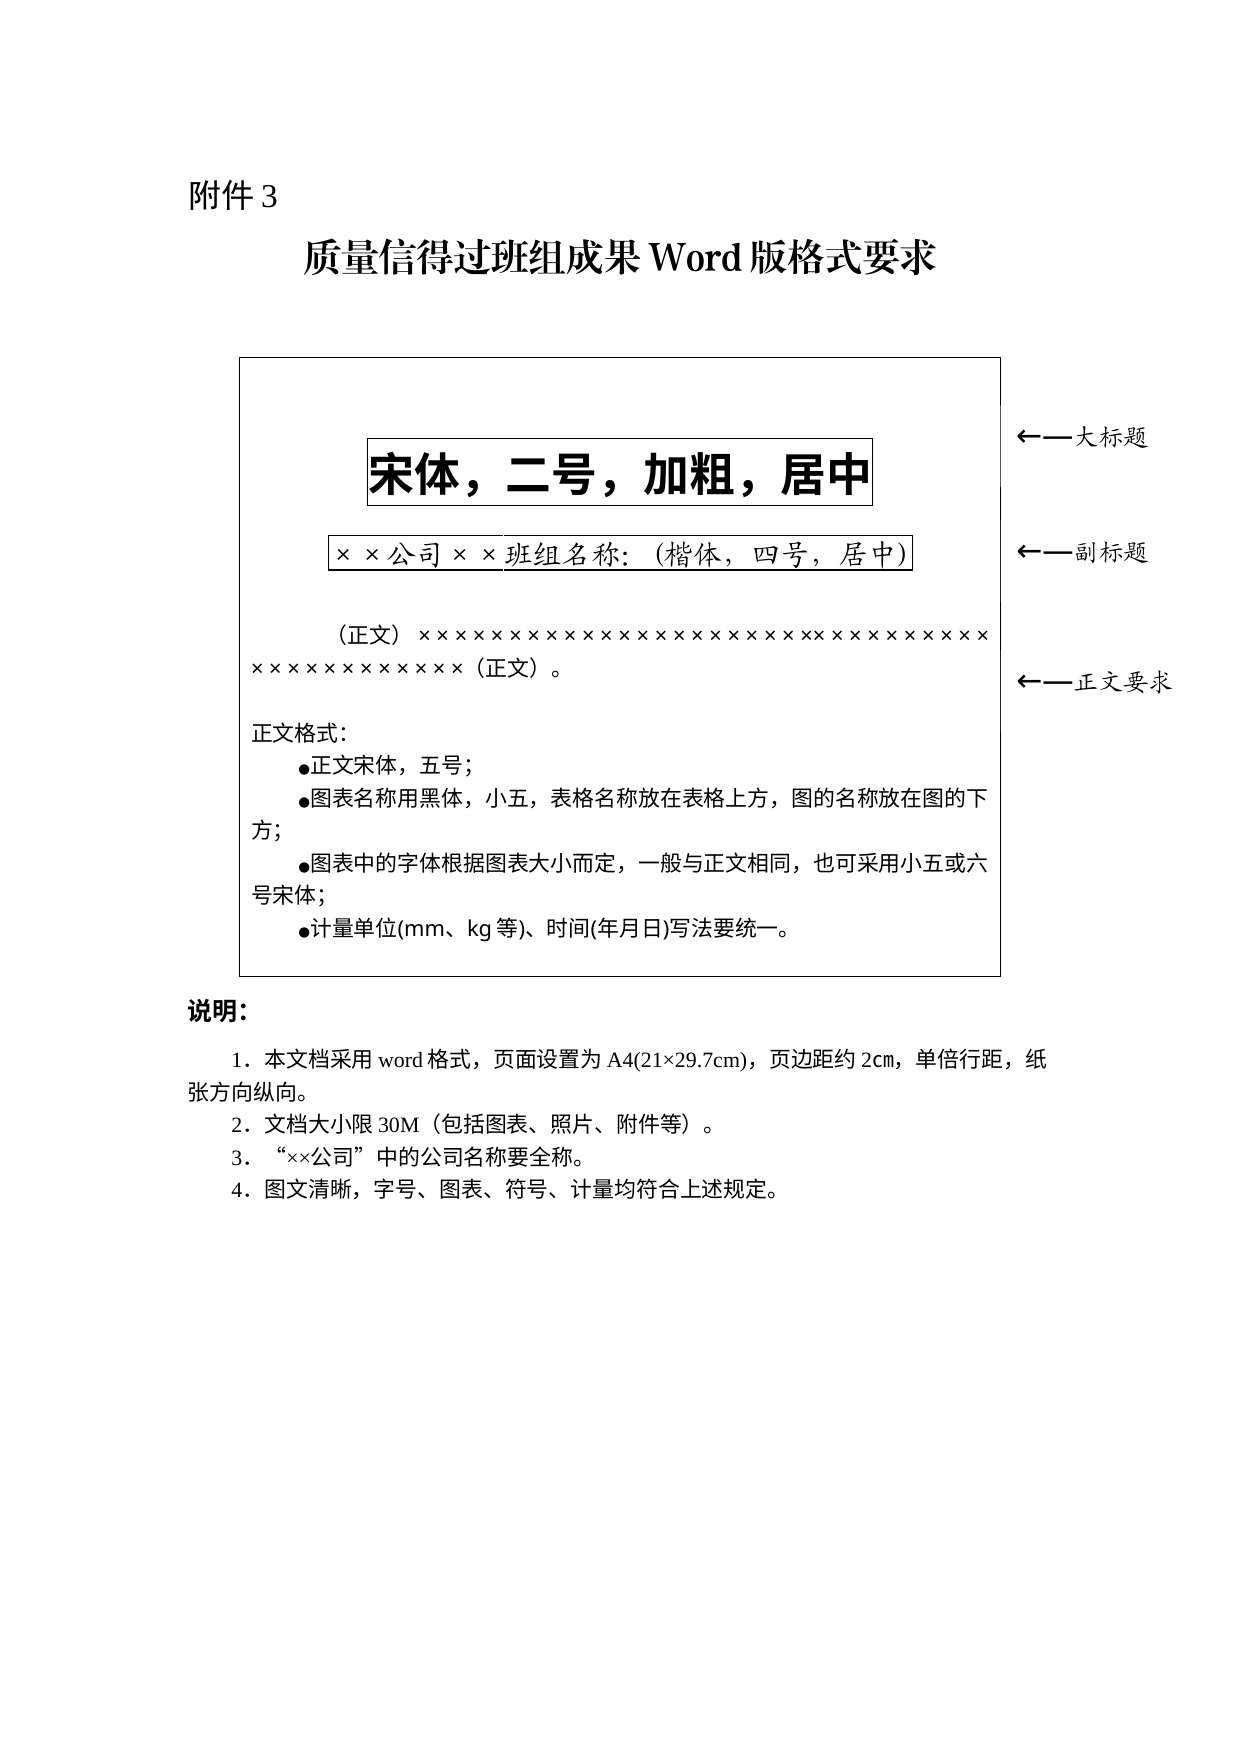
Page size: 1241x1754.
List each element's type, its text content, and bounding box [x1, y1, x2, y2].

text 2．文档大小限30M（包括图表、照片、附件等）。 [187, 1107, 1053, 1139]
text 4．图文清晰，字号、图表、符号、计量均符合上述规定。 [187, 1172, 1053, 1204]
text 质量信得过班组成果Word版格式要求 [187, 227, 1053, 292]
text 3．“××公司”中的公司名称要全称。 [187, 1139, 1053, 1172]
text 附件3 [187, 162, 1053, 227]
table_header 宋体，二号，加粗，居中 ××公司××班组名称：(楷体，四号，居中) （正文） × × × × × × × × × × × × × × × × × × × × × ×× × × × × × × × × × × × × × × × × × × × × ×（正文）。 正文格式： ●正文宋体，五号； ●图表名称用黑体，小五，表格名称放在表格上方，图的名称放在图的下方； ●图表中的字体根据图表大小而定，一般与正文相同，也可采用小五或六号宋体； ●计量单位(mm、kg等)、时间(年月日)写法要统一。 [240, 358, 1000, 976]
text 1．本文档采用word格式，页面设置为A4(21×29.7cm)，页边距约2㎝，单倍行距，纸张方向纵向。 [187, 1042, 1053, 1107]
text 说明： [187, 977, 1053, 1042]
